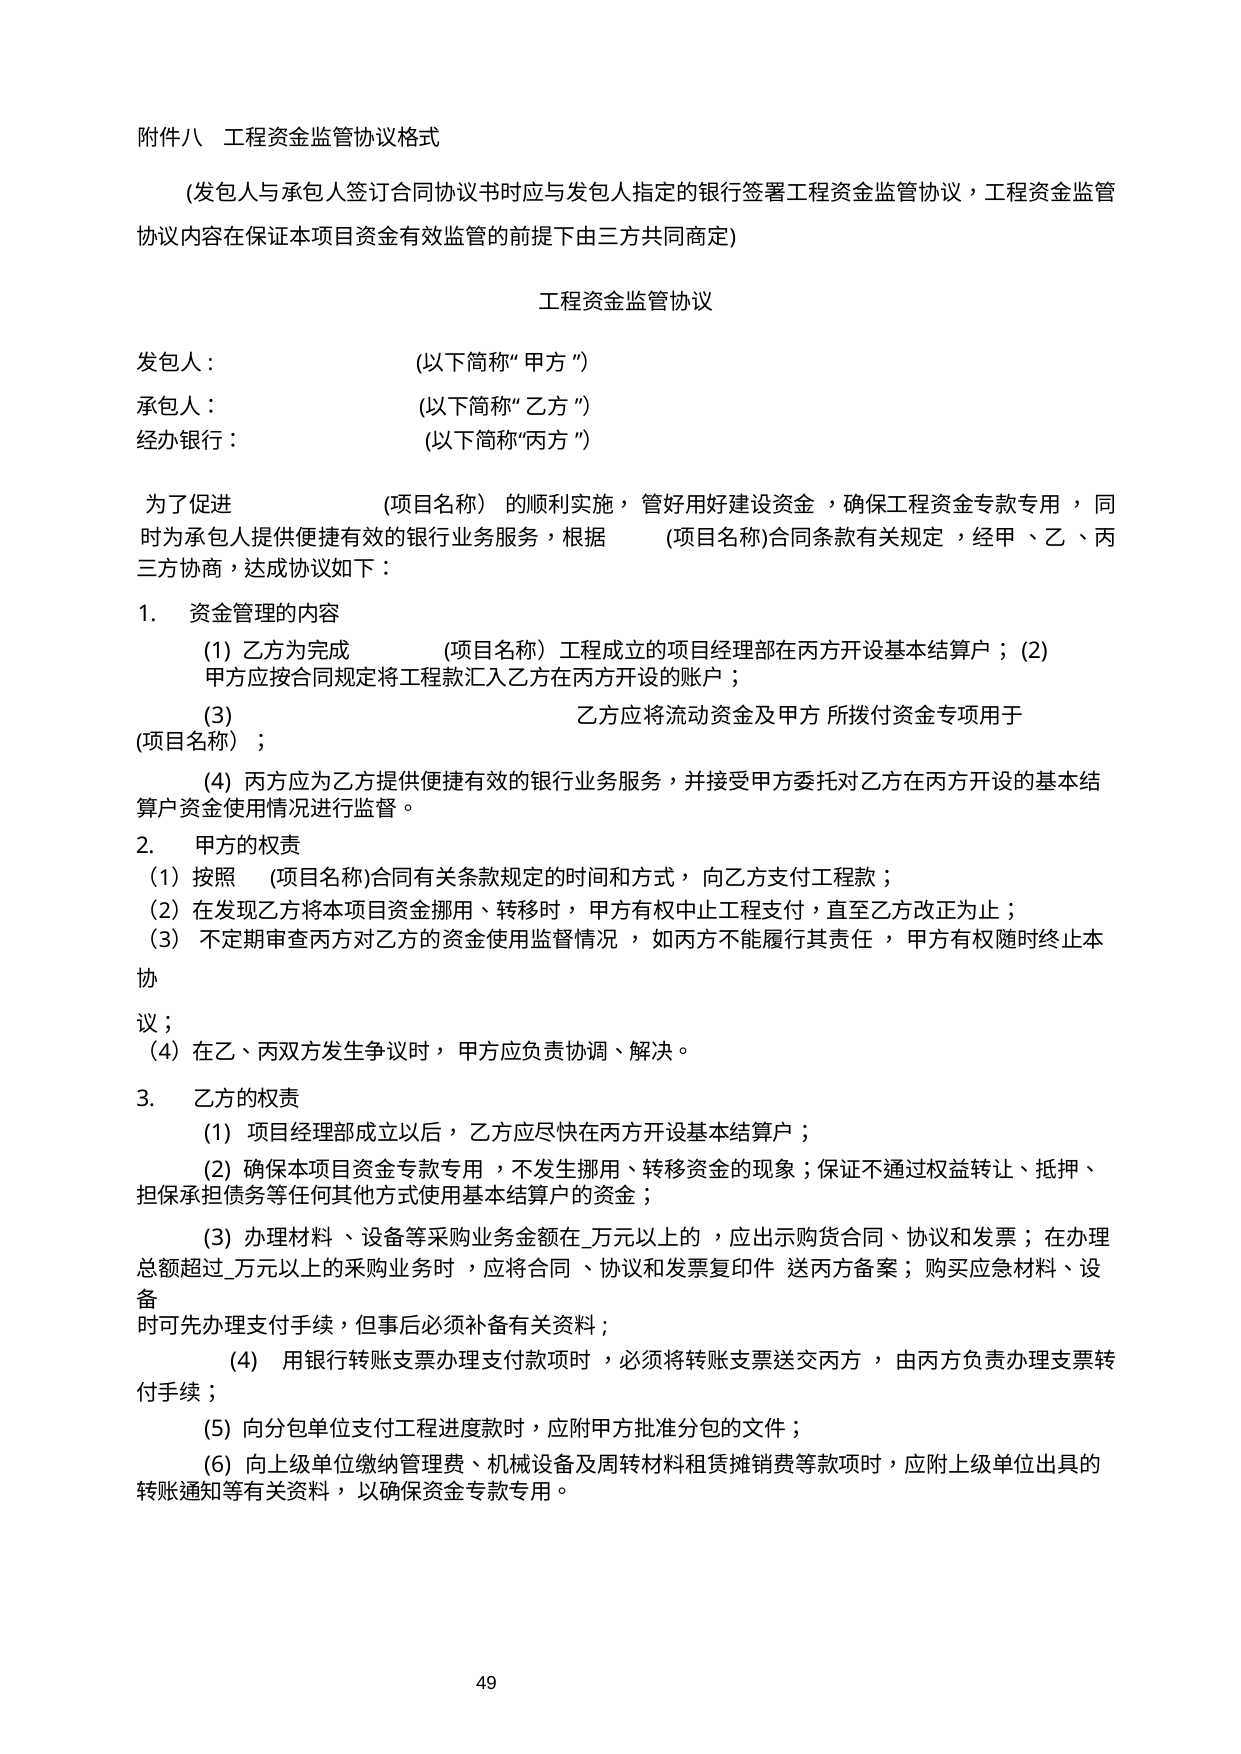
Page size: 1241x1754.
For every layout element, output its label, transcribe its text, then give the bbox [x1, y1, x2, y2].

text (5) 向分包单位支付工程进度款时，应附甲方批准分包的文件； [204, 1416, 1116, 1441]
text 2. 甲方的权责 [136, 833, 1116, 858]
text (6) 向上级单位缴纳管理费、机械设备及周转材料租赁摊销费等款项时，应附上级单位出具的 转账通知等有关资料， 以确保资金专款专用。 [136, 1450, 1115, 1506]
text 时为承包人提供便捷有效的银行业务服务，根据 (项目名称)合同条款有关规定 ，经甲 、乙 、丙 [136, 528, 1116, 550]
text (4) 丙方应为乙方提供便捷有效的银行业务服务，并接受甲方委托对乙方在丙方开设的基本结 算户资金使用情况进行监督。 [136, 767, 1116, 823]
text (2) 确保本项目资金专款专用 ，不发生挪用、转移资金的现象；保证不通过权益转让、抵押、 担保承担债务等任何其他方式使用基本结算户的资金； [136, 1154, 1112, 1210]
text 承包人： (以下简称“ 乙方 ”） [136, 397, 1116, 419]
text 附件八 工程资金监管协议格式 [137, 127, 1116, 150]
text 时可先办理支付手续，但事后必须补备有关资料 ; [137, 1315, 1116, 1338]
text (3) 办理材料 、设备等采购业务金额在_万元以上的 ，应出示购货合同、协议和发票； 在办理 总额超过_万元以上的釆购业务时 ，应将合同 、协议和发票复印件 送丙方备案； 购买应急材料、设备 [136, 1221, 1116, 1314]
text 经办银行： (以下简称“丙方 ”） [136, 430, 1116, 453]
text 3. 乙方的权责 [136, 1086, 1116, 1111]
text 协议内容在保证本项目资金有效监管的前提下由三方共同商定) [136, 227, 1116, 249]
text （3） 不定期审查丙方对乙方的资金使用监督情况 ， 如丙方不能履行其责任 ， 甲方有权随时终止本协 [136, 934, 1116, 1013]
text （2）在发现乙方将本项目资金挪用、转移时， 甲方有权中止工程支付，直至乙方改正为止； [136, 901, 1116, 923]
text (4) 用银行转账支票办理支付款项时 ，必须将转账支票送交丙方 ， 由丙方负责办理支票转 [136, 1348, 1116, 1373]
text 1. 资金管理的内容 [137, 601, 1116, 626]
text 工程资金监管协议 [538, 291, 1116, 314]
text 付手续； [136, 1382, 1116, 1405]
text (发包人与承包人签订合同协议书时应与发包人指定的银行签署工程资金监管协议，工程资金监管 [136, 187, 1116, 227]
text 为了促进 (项目名称） 的顺利实施， 管好用好建设资金 ，确保工程资金专款专用 ， 同 [136, 494, 1116, 517]
text 发包人 : (以下简称“ 甲方 ”） [136, 357, 1116, 397]
text 议； [136, 1013, 1116, 1036]
text 三方协商，达成协议如下： [136, 561, 1116, 601]
text (3) 乙方应将流动资金及甲方 所拨付资金专项用于 (项目名称）； [136, 701, 1116, 756]
text （1）按照 (项目名称)合同有关条款规定的时间和方式， 向乙方支付工程款； [136, 867, 1116, 890]
text (1) 项目经理部成立以后， 乙方应尽快在丙方开设基本结算户； [204, 1120, 1116, 1145]
text （4）在乙、丙双方发生争议时， 甲方应负责协调、解决。 [136, 1046, 1116, 1086]
text (1) 乙方为完成 (项目名称）工程成立的项目经理部在丙方开设基本结算户； (2) 甲方应按合同规定将工程款汇入乙方在丙方开设的账户； [204, 635, 1048, 692]
